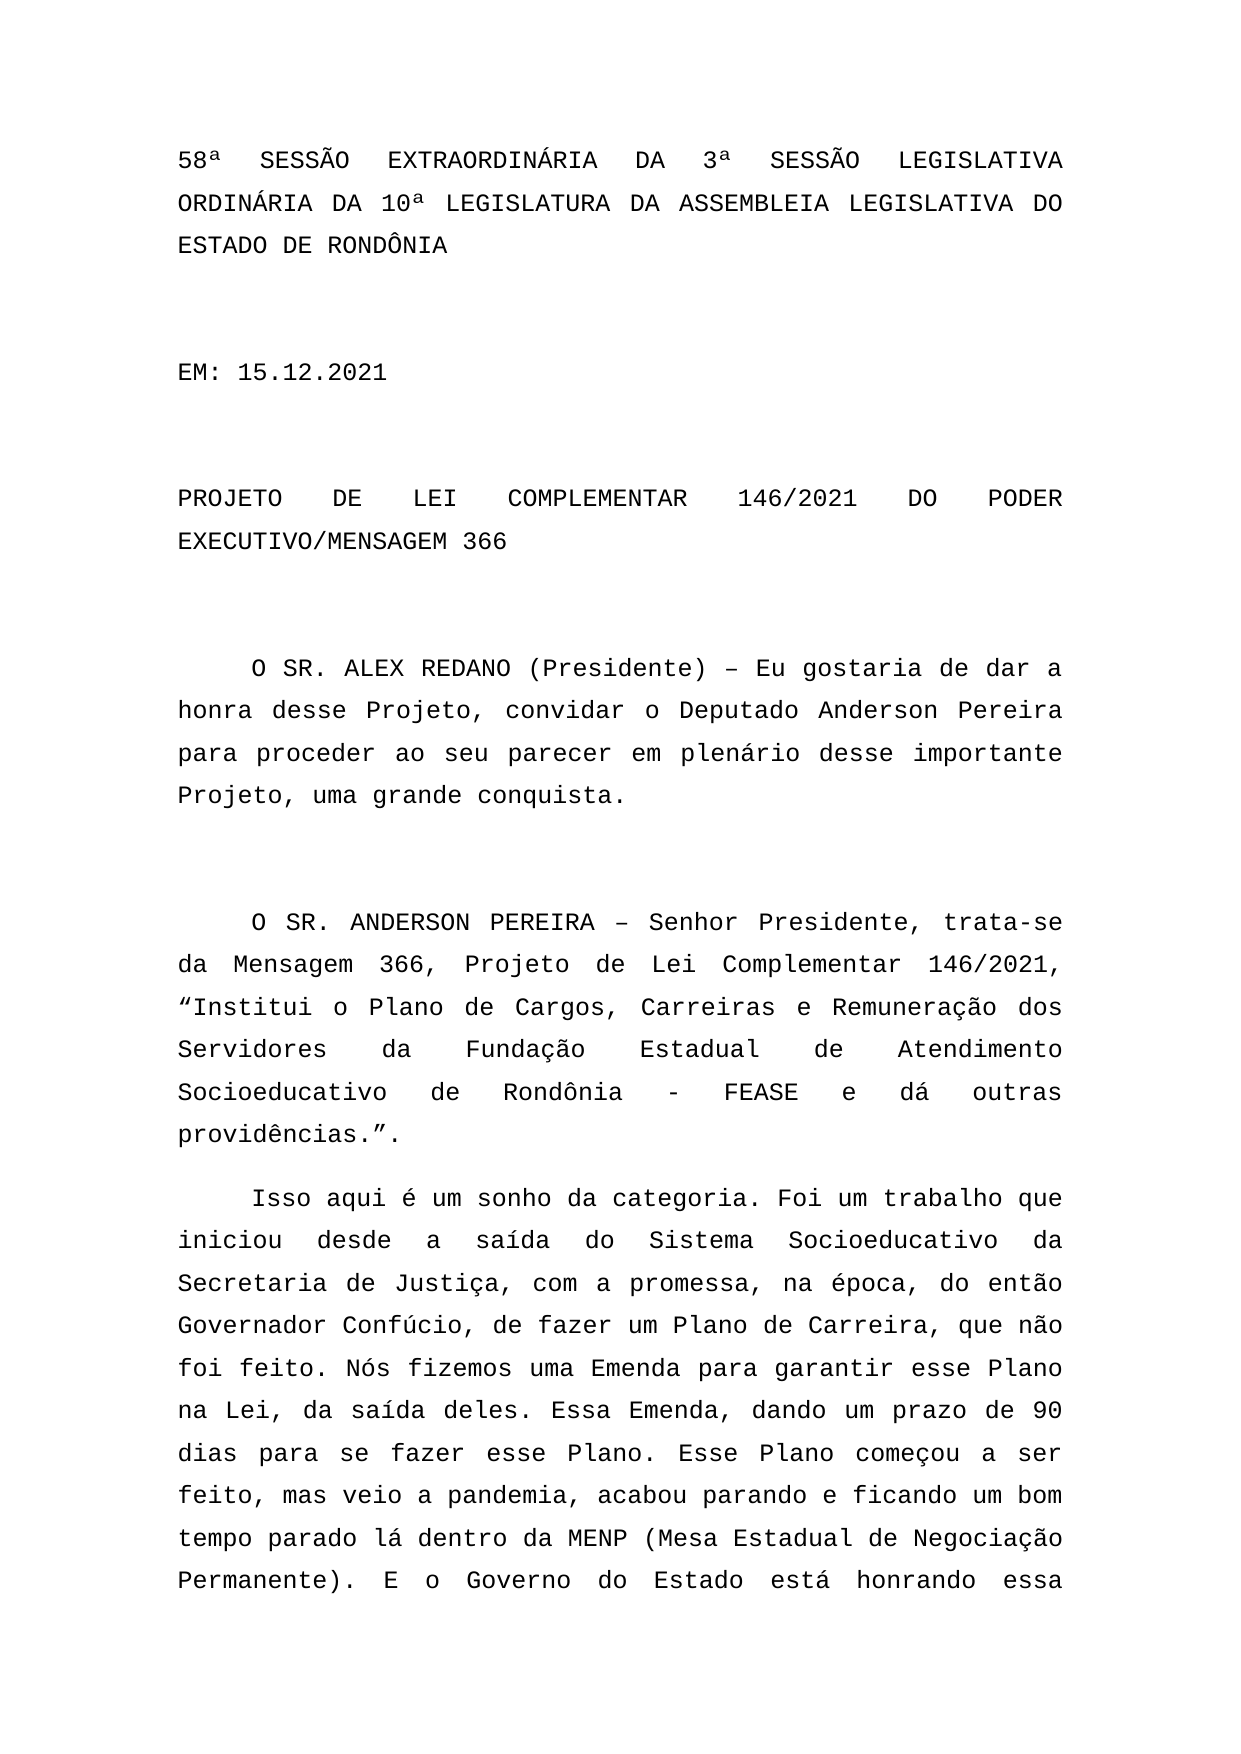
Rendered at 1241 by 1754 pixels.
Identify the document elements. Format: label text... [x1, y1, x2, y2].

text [177, 1185, 1063, 1596]
text EM: 15.12.2021 [177, 359, 1063, 388]
text O SR. ALEX REDANO (Presidente) – Eu gostaria de dar a honra desse Projeto, convidar o Deputado Anderson Pereira para proceder ao seu parecer em plenário desse importante Projeto, uma grande conquista. [177, 655, 1063, 811]
text 58ª SESSÃO EXTRAORDINÁRIA DA 3ª SESSÃO LEGISLATIVA ORDINÁRIA DA 10ª LEGISLATURA DA ASSEMBLEIA LEGISLATIVA DO ESTADO DE RONDÔNIA [177, 148, 1063, 261]
text O SR. ANDERSON PEREIRA – Senhor Presidente, trata-se da Mensagem 366, Projeto de Lei Complementar 146/2021, “Institui o Plano de Cargos, Carreiras e Remuneração dos Servidores da Fundação Estadual de Atendimento Socioeducativo de Rondônia - FEASE e dá outras providências.”. [177, 909, 1063, 1150]
text PROJETO DE LEI COMPLEMENTAR 146/2021 DO PODER EXECUTIVO/MENSAGEM 366 [177, 486, 1063, 557]
